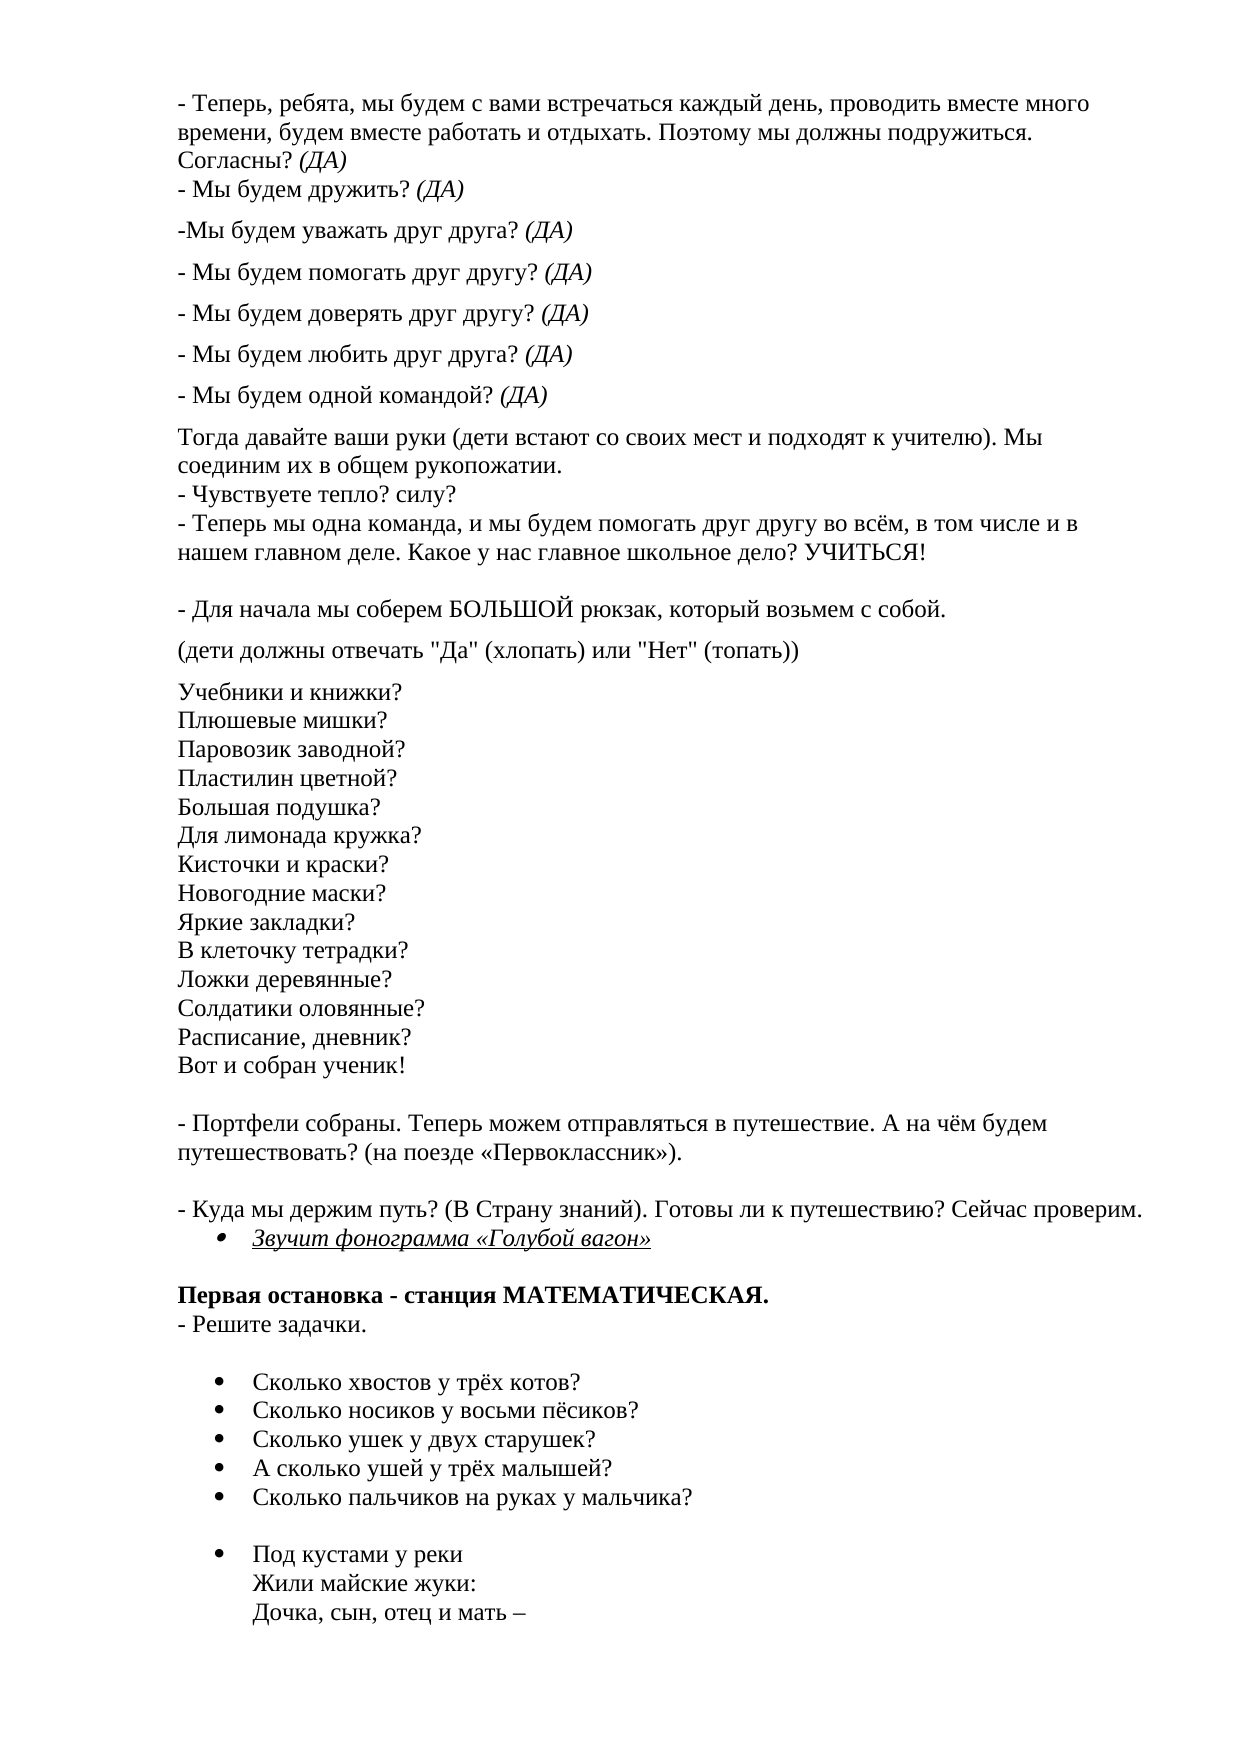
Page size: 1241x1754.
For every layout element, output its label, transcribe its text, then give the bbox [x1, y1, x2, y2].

text - Решите задачки. [177, 1309, 1152, 1338]
text Ложки деревянные? [177, 964, 1152, 993]
text - Мы будем помогать друг другу? (ДА) [177, 257, 1152, 285]
text - Мы будем доверять друг другу? (ДА) [177, 298, 1152, 327]
text - Мы будем дружить? (ДА) [177, 174, 1152, 203]
text Учебники и книжки? [177, 677, 1152, 705]
text - Куда мы держим путь? (В Страну знаний). Готовы ли к путешествию? Сейчас проверим. [177, 1194, 1152, 1223]
list Сколько пальчиков на руках у мальчика? [215, 1482, 1152, 1510]
text Пластилин цветной? [177, 763, 1152, 792]
text Яркие закладки? [177, 907, 1152, 935]
text - Портфели собраны. Теперь можем отправляться в путешествие. А на чём будем путешествовать? (на поезде «Первоклассник»). [177, 1108, 1152, 1165]
text Вот и собран ученик! [177, 1050, 1152, 1079]
list Сколько носиков у восьми пёсиков? [215, 1395, 1152, 1424]
list Под кустами у реки [215, 1539, 1152, 1568]
text (дети должны отвечать "Да" (хлопать) или "Нет" (топать)) [177, 635, 1152, 664]
list А сколько ушей у трёх малышей? [215, 1453, 1152, 1482]
text Для лимонада кружка? [177, 820, 1152, 849]
text Тогда давайте ваши руки (дети встают со своих мест и подходят к учителю). Мы соединим их в общем рукопожатии. [177, 422, 1152, 479]
text Дочка, сын, отец и мать – [252, 1597, 1152, 1625]
list Сколько ушек у двух старушек? [215, 1424, 1152, 1453]
text - Для начала мы соберем БОЛЬШОЙ рюкзак, который возьмем с собой. [177, 594, 1152, 623]
text - Мы будем одной командой? (ДА) [177, 380, 1152, 409]
text - Теперь, ребята, мы будем с вами встречаться каждый день, проводить вместе много времени, будем вместе работать и отдыхать. Поэтому мы должны подружиться. Согласны? (ДА) [177, 88, 1152, 174]
text Расписание, дневник? [177, 1022, 1152, 1050]
text -Мы будем уважать друг друга? (ДА) [177, 215, 1152, 244]
list Звучит фонограмма «Голубой вагон» [215, 1223, 1152, 1252]
text Паровозик заводной? [177, 734, 1152, 763]
text - Мы будем любить друг друга? (ДА) [177, 339, 1152, 368]
text Кисточки и краски? [177, 849, 1152, 878]
text В клеточку тетрадки? [177, 935, 1152, 964]
text Плюшевые мишки? [177, 705, 1152, 734]
list Сколько хвостов у трёх котов? [215, 1367, 1152, 1395]
text Большая подушка? [177, 792, 1152, 820]
text - Теперь мы одна команда, и мы будем помогать друг другу во всём, в том числе и в нашем главном деле. Какое у нас главное школьное дело? УЧИТЬСЯ! [177, 508, 1152, 565]
text Новогодние маски? [177, 878, 1152, 907]
text - Чувствуете тепло? силу? [177, 479, 1152, 508]
text Солдатики оловянные? [177, 993, 1152, 1022]
text Жили майские жуки: [252, 1568, 1152, 1597]
text Первая остановка - станция МАТЕМАТИЧЕСКАЯ. [177, 1280, 1152, 1309]
